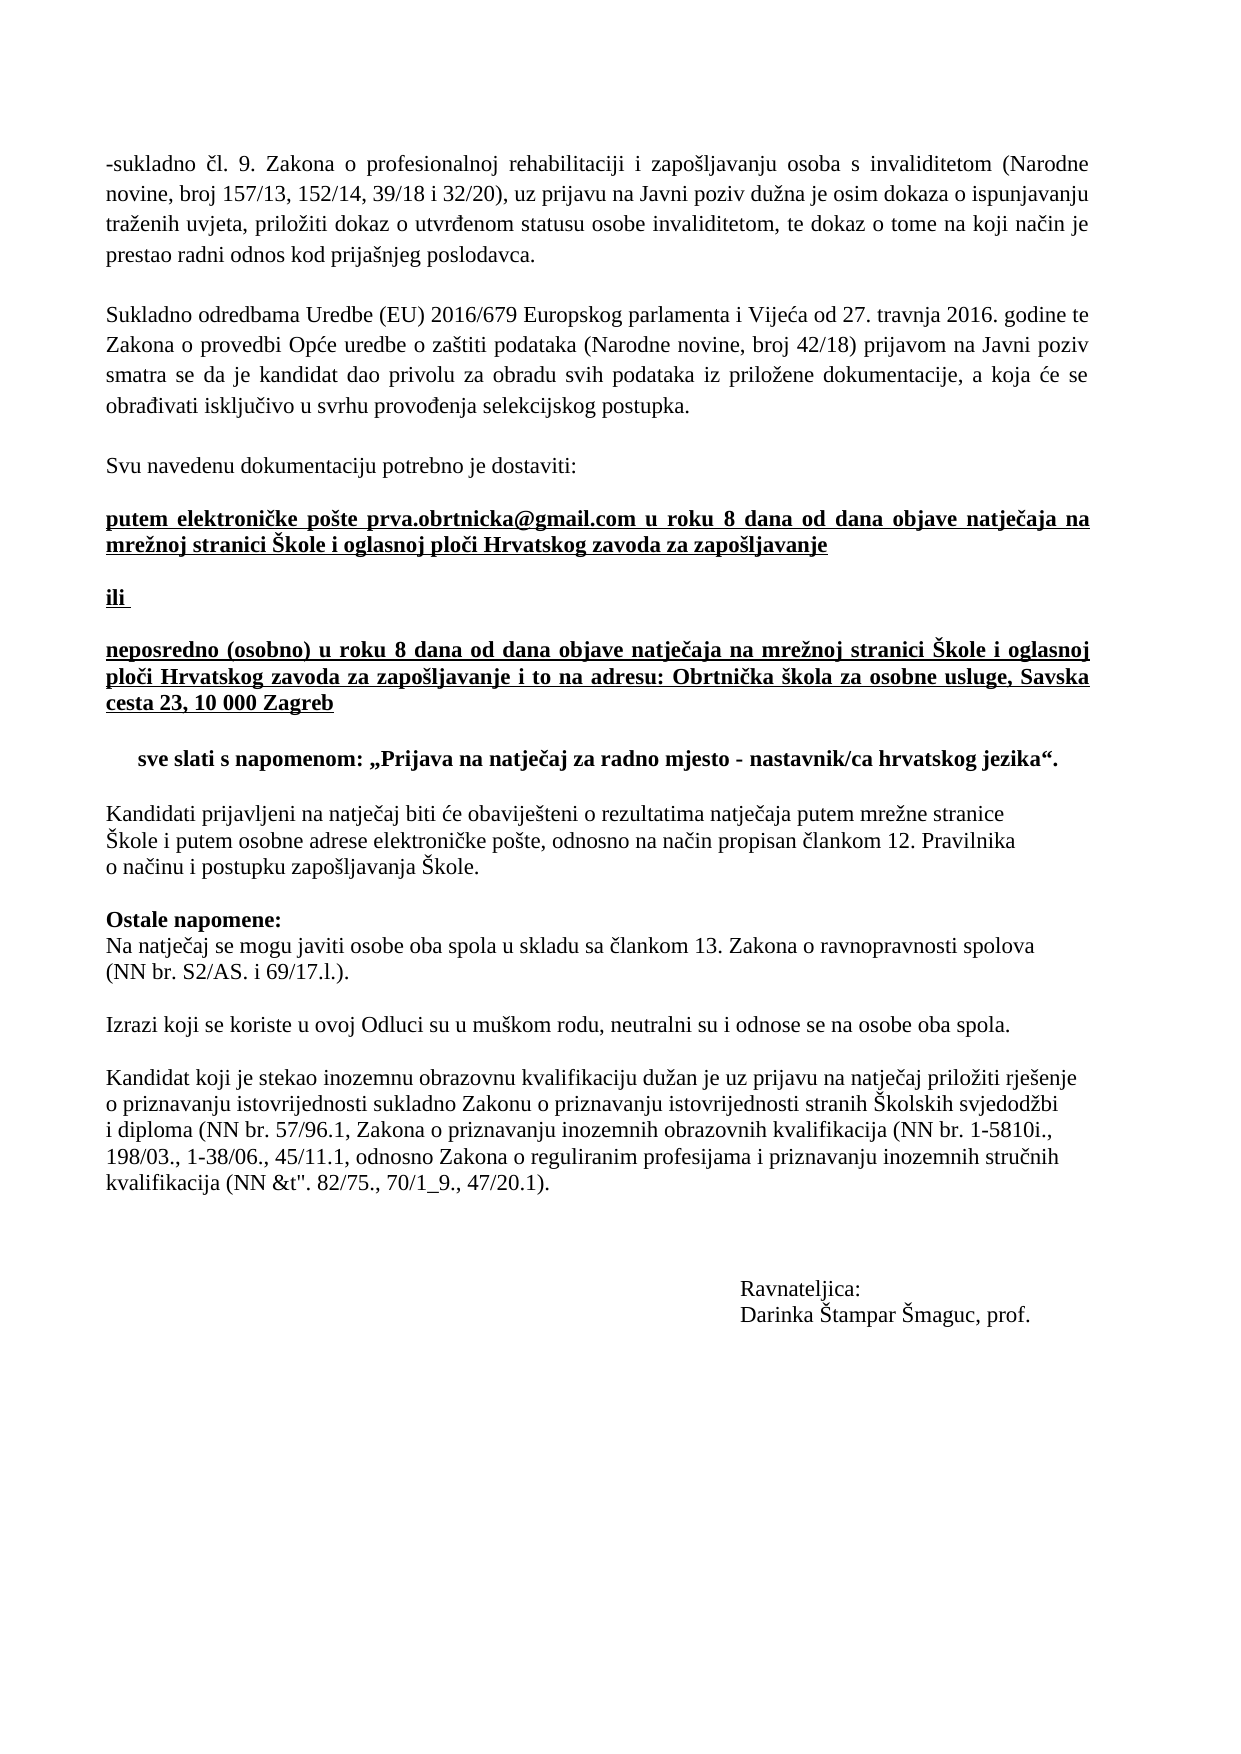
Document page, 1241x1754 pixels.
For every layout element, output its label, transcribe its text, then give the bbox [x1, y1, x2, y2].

text Darinka Štampar Šmaguc, prof. [150, 1301, 1090, 1327]
text Svu navedenu dokumentaciju potrebno je dostaviti: [106, 452, 1090, 478]
text 198/03., 1-38/06., 45/11.1, odnosno Zakona o reguliranim profesijama i priznavanju inozemnih stručnih [106, 1143, 1090, 1169]
text neposredno (osobno) u roku 8 dana od dana objave natječaja na mrežnoj stranici Škole i oglasnoj ploči Hrvatskog zavoda za zapošljavanje i to na adresu: Obrtnička škola za osobne usluge, Savska cesta 23, 10 000 Zagreb [106, 637, 1090, 659]
text (NN br. S2/AS. i 69/17.l.). [106, 958, 1090, 985]
text o priznavanju istovrijednosti sukladno Zakonu o priznavanju istovrijednosti stranih Školskih svjedodžbi [106, 1090, 1090, 1117]
text Izrazi koji se koriste u ovoj Odluci su u muškom rodu, neutralni su i odnose se na osobe oba spola. [106, 1011, 1090, 1037]
text ili [106, 584, 1090, 610]
text i diploma (NN br. 57/96.1, Zakona o priznavanju inozemnih obrazovnih kvalifikacija (NN br. 1-5810i., [106, 1117, 1090, 1143]
text -sukladno čl. 9. Zakona o profesionalnoj rehabilitaciji i zapošljavanju osoba s invaliditetom (Narodne novine, broj 157/13, 152/14, 39/18 i 32/20), uz prijavu na Javni poziv dužna je osim dokaza o ispunjavanju traženih uvjeta, priložiti dokaz o utvrđenom statusu osobe invaliditetom, te dokaz o tome na koji način je prestao radni odnos kod prijašnjeg poslodavca. [106, 150, 1090, 267]
text neposredno (osobno) u roku 8 dana od dana objave natječaja na mrežnoj stranici Škole i oglasnoj ploči Hrvatskog zavoda za zapošljavanje i to na adresu: Obrtnička škola za osobne usluge, Savska cesta 23, 10 000 Zagreb [106, 687, 1090, 716]
text Na natječaj se mogu javiti osobe oba spola u skladu sa člankom 13. Zakona o ravnopravnosti spolova [106, 932, 1090, 958]
text neposredno (osobno) u roku 8 dana od dana objave natječaja na mrežnoj stranici Škole i oglasnoj ploči Hrvatskog zavoda za zapošljavanje i to na adresu: Obrtnička škola za osobne usluge, Savska cesta 23, 10 000 Zagreb [106, 661, 1090, 686]
text putem elektroničke pošte prva.obrtnicka@gmail.com u roku 8 dana od dana objave natječaja na mrežnoj stranici Škole i oglasnoj ploči Hrvatskog zavoda za zapošljavanje [106, 505, 1090, 528]
text o načinu i postupku zapošljavanja Škole. [106, 853, 1090, 879]
text Škole i putem osobne adrese elektroničke pošte, odnosno na način propisan člankom 12. Pravilnika [106, 827, 1090, 853]
text sve slati s napomenom: „Prijava na natječaj za radno mjesto - nastavnik/ca hrvatskog jezika“. [106, 745, 1090, 771]
text Sukladno odredbama Uredbe (EU) 2016/679 Europskog parlamenta i Vijeća od 27. travnja 2016. godine te Zakona o provedbi Opće uredbe o zaštiti podataka (Narodne novine, broj 42/18) prijavom na Javni poziv smatra se da je kandidat dao privolu za obradu svih podataka iz priložene dokumentacije, a koja će se obrađivati isključivo u svrhu provođenja selekcijskog postupka. [106, 301, 1090, 418]
text Kandidat koji je stekao inozemnu obrazovnu kvalifikaciju dužan je uz prijavu na natječaj priložiti rješenje [106, 1064, 1090, 1090]
text putem elektroničke pošte prva.obrtnicka@gmail.com u roku 8 dana od dana objave natječaja na mrežnoj stranici Škole i oglasnoj ploči Hrvatskog zavoda za zapošljavanje [106, 529, 1090, 557]
text Kandidati prijavljeni na natječaj biti će obaviješteni o rezultatima natječaja putem mrežne stranice [106, 800, 1090, 827]
text kvalifikacija (NN &t". 82/75., 70/1_9., 47/20.1). [106, 1169, 1090, 1196]
text Ostale napomene: [106, 906, 1090, 932]
text Ravnateljica: [150, 1275, 1090, 1301]
